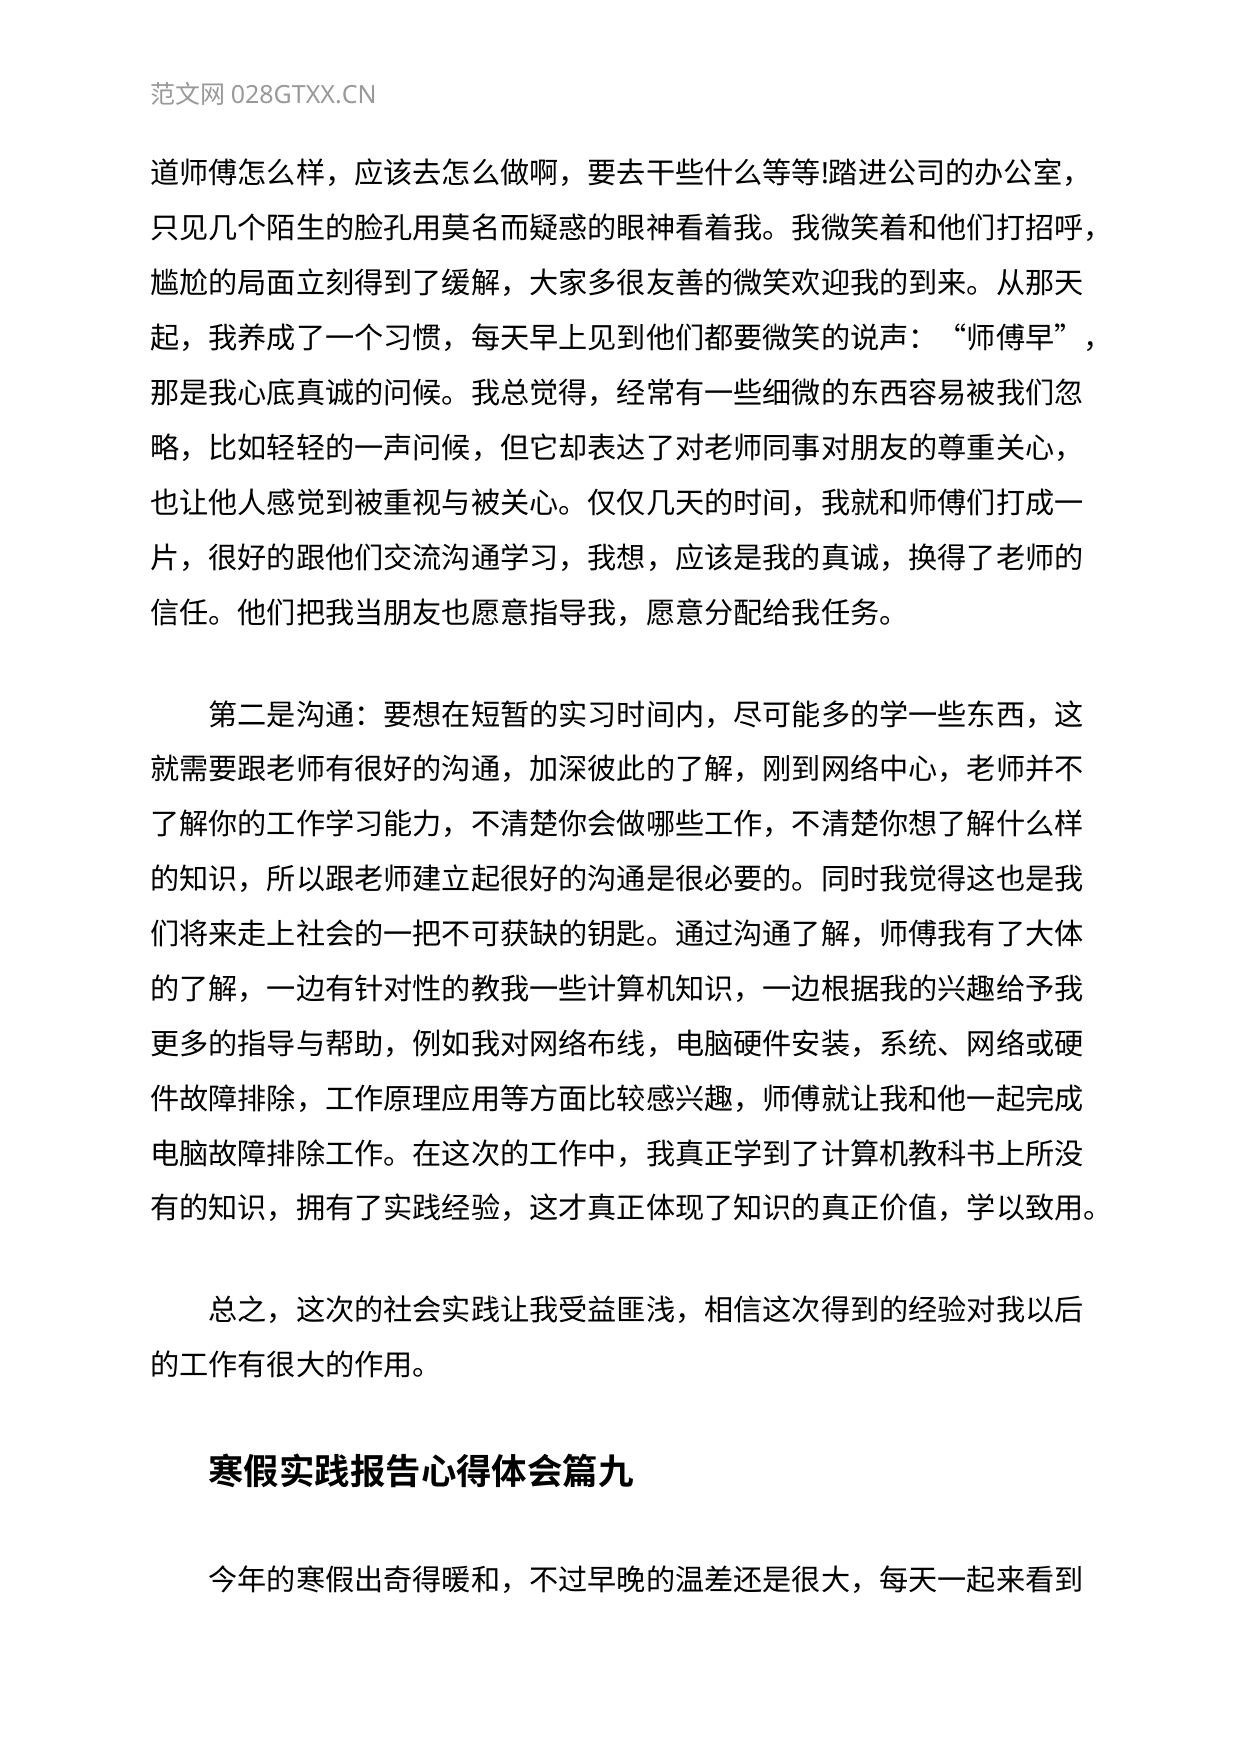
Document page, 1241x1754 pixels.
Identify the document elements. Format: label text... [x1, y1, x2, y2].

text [150, 150, 1090, 632]
text 总之，这次的社会实践让我受益匪浅，相信这次得到的经验对我以后的工作有很大的作用。 [150, 1287, 1090, 1384]
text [150, 1557, 1090, 1599]
text 第二是沟通：要想在短暂的实习时间内，尽可能多的学一些东西，这就需要跟老师有很好的沟通，加深彼此的了解，刚到网络中心，老师并不了解你的工作学习能力，不清楚你会做哪些工作，不清楚你想了解什么样的知识，所以跟老师建立起很好的沟通是很必要的。同时我觉得这也是我们将来走上社会的一把不可获缺的钥匙。通过沟通了解，师傅我有了大体的了解，一边有针对性的教我一些计算机知识，一边根据我的兴趣给予我更多的指导与帮助，例如我对网络布线，电脑硬件安装，系统、网络或硬件故障排除，工作原理应用等方面比较感兴趣，师傅就让我和他一起完成电脑故障排除工作。在这次的工作中，我真正学到了计算机教科书上所没有的知识，拥有了实践经验，这才真正体现了知识的真正价值，学以致用。 [150, 691, 1090, 1227]
text 寒假实践报告心得体会篇九 [150, 1443, 1090, 1495]
